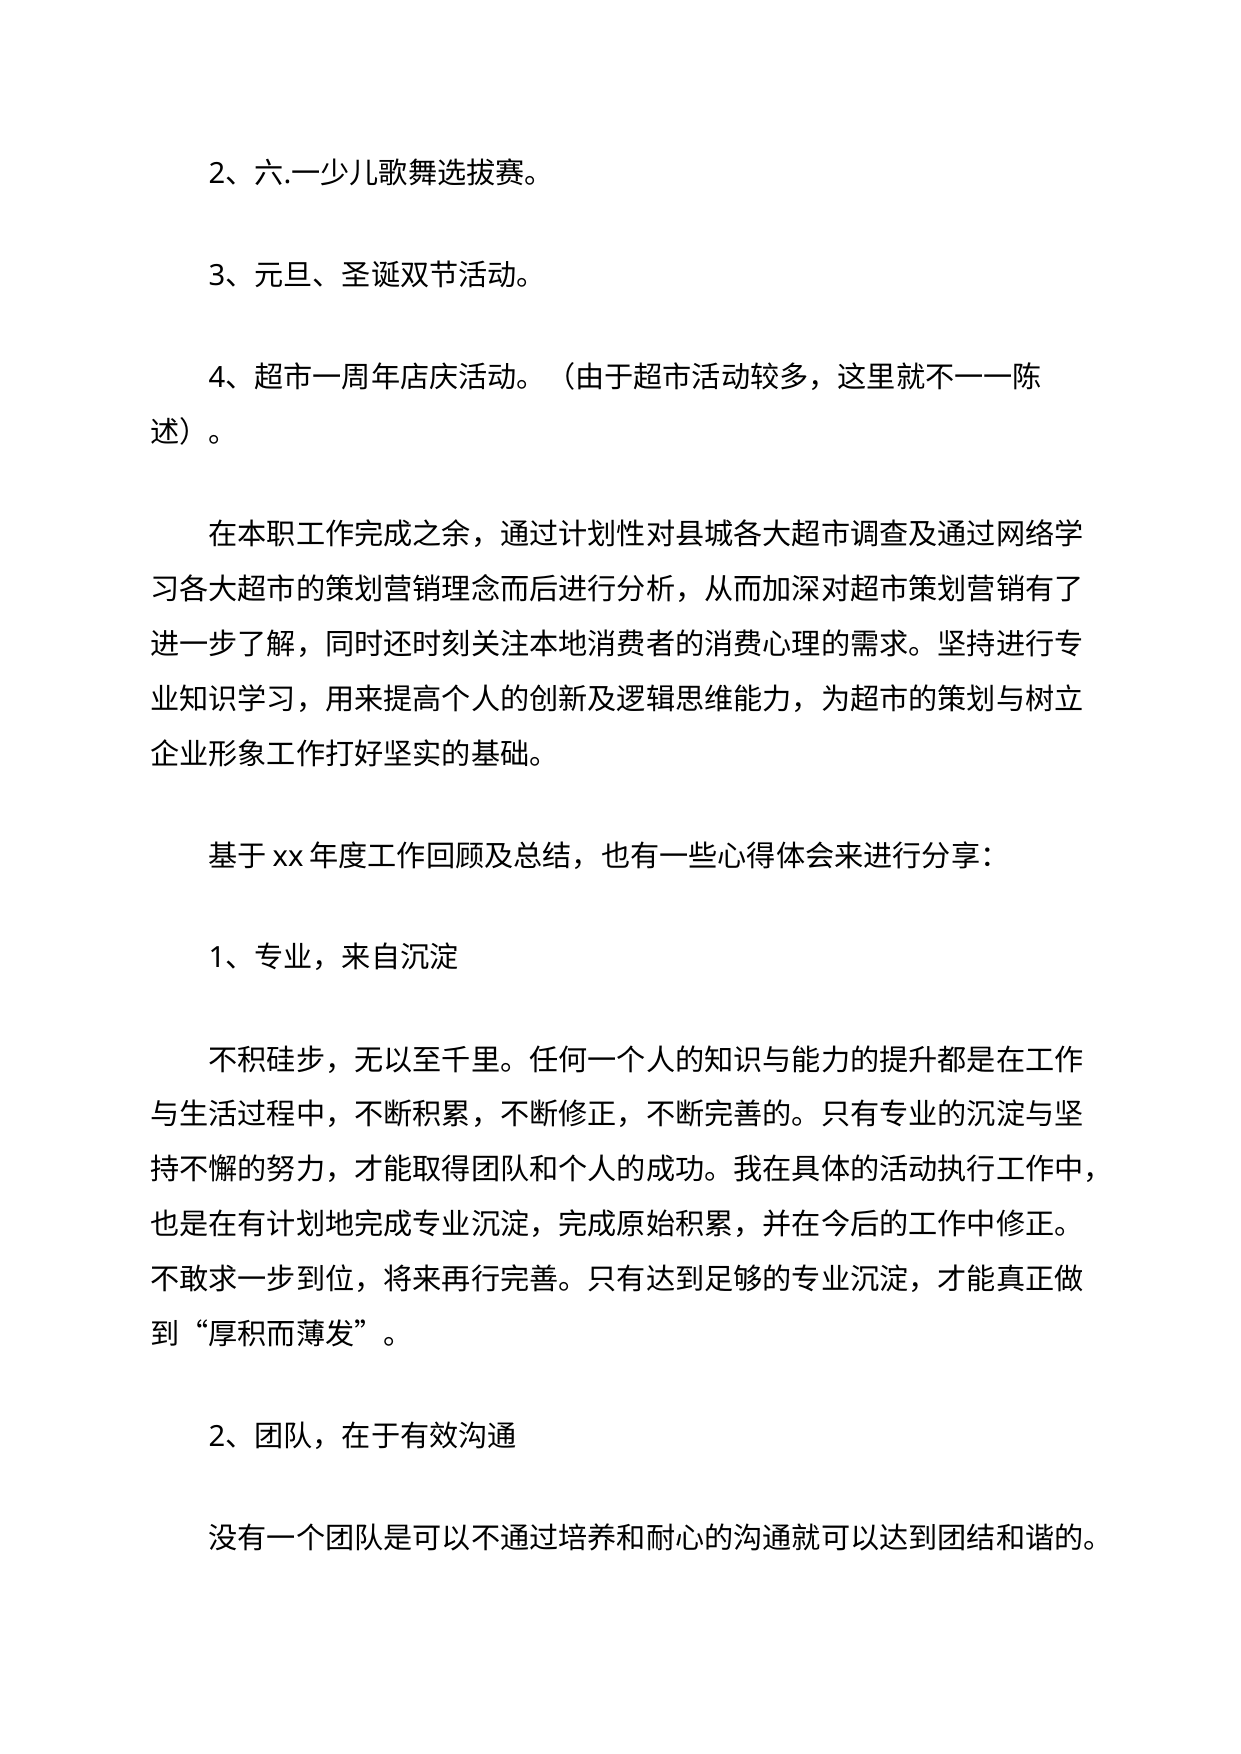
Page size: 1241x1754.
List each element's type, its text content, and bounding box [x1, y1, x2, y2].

text 2、六.一少儿歌舞选拔赛。 [150, 150, 1090, 192]
text 1、专业，来自沉淀 [150, 934, 1090, 976]
text 在本职工作完成之余，通过计划性对县城各大超市调查及通过网络学习各大超市的策划营销理念而后进行分析，从而加深对超市策划营销有了进一步了解，同时还时刻关注本地消费者的消费心理的需求。坚持进行专业知识学习，用来提高个人的创新及逻辑思维能力，为超市的策划与树立企业形象工作打好坚实的基础。 [150, 511, 1090, 773]
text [150, 1514, 1090, 1557]
text 不积硅步，无以至千里。任何一个人的知识与能力的提升都是在工作与生活过程中，不断积累，不断修正，不断完善的。只有专业的沉淀与坚持不懈的努力，才能取得团队和个人的成功。我在具体的活动执行工作中，也是在有计划地完成专业沉淀，完成原始积累，并在今后的工作中修正。不敢求一步到位，将来再行完善。只有达到足够的专业沉淀，才能真正做到“厚积而薄发”。 [150, 1036, 1090, 1353]
text 4、超市一周年店庆活动。（由于超市活动较多，这里就不一一陈述）。 [150, 354, 1090, 451]
text 3、元旦、圣诞双节活动。 [150, 252, 1090, 294]
text 2、团队，在于有效沟通 [150, 1412, 1090, 1455]
text 基于xx年度工作回顾及总结，也有一些心得体会来进行分享： [150, 832, 1090, 874]
